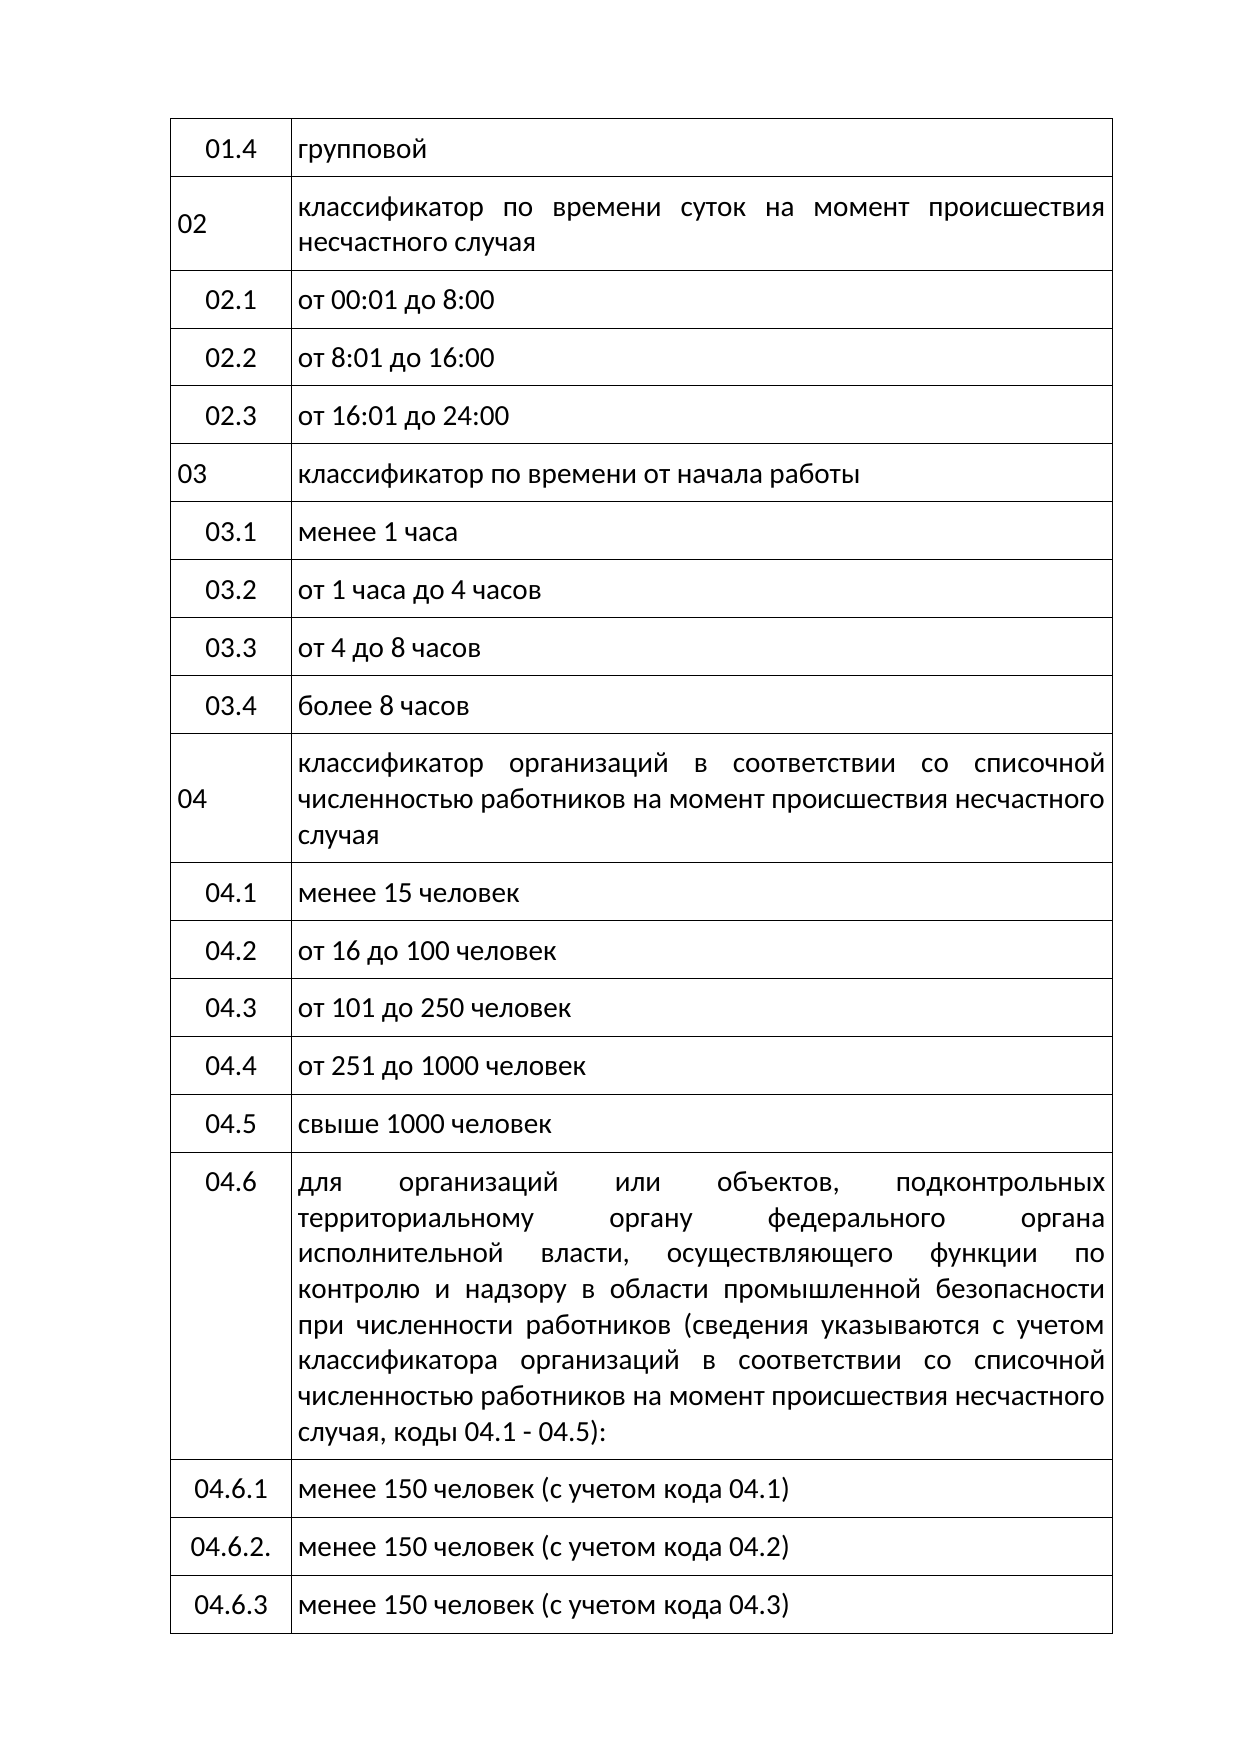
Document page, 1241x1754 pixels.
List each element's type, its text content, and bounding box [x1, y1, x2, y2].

table_cell классификатор по времени от начала работы [292, 444, 1112, 501]
table_cell 02.3 [171, 386, 291, 443]
table_cell 03 [171, 444, 291, 501]
table_cell от 16:01 до 24:00 [292, 386, 1112, 443]
table_cell 02.1 [171, 271, 291, 327]
table_cell менее 150 человек (с учетом кода 04.1) [292, 1460, 1112, 1517]
table_cell от 4 до 8 часов [292, 618, 1112, 675]
table_cell 04.2 [171, 921, 291, 978]
table_cell 02 [171, 177, 291, 269]
table_cell от 8:01 до 16:00 [292, 329, 1112, 385]
table_cell от 101 до 250 человек [292, 979, 1112, 1036]
table_cell 03.4 [171, 676, 291, 733]
table_cell менее 150 человек (с учетом кода 04.3) [292, 1576, 1112, 1633]
table_cell групповой [292, 119, 1112, 176]
table_cell 04.3 [171, 979, 291, 1036]
table_cell классификатор организаций в соответствии со списочной численностью работников на момент происшествия несчастного случая [292, 734, 1112, 862]
table_cell свыше 1000 человек [292, 1095, 1112, 1152]
table_cell 04.6.2. [171, 1518, 291, 1575]
table_cell 03.1 [171, 502, 291, 559]
table_cell 03.3 [171, 618, 291, 675]
table_cell 04.5 [171, 1095, 291, 1152]
table_cell для организаций или объектов, подконтрольных территориальному органу федерального органа исполнительной власти, осуществляющего функции по контролю и надзору в области промышленной безопасности при численности работников (сведения указываются с учетом классификатора организаций в соответствии со списочной численностью работников на момент происшествия несчастного случая, коды 04.1 - 04.5): [292, 1153, 1112, 1459]
table_cell менее 1 часа [292, 502, 1112, 559]
table_cell менее 150 человек (с учетом кода 04.2) [292, 1518, 1112, 1575]
table_cell 02.2 [171, 329, 291, 385]
table_cell классификатор по времени суток на момент происшествия несчастного случая [292, 177, 1112, 269]
table_cell 04.4 [171, 1037, 291, 1094]
table_cell 04.6.3 [171, 1576, 291, 1633]
table_cell 04.1 [171, 863, 291, 920]
table_cell 04.6.1 [171, 1460, 291, 1517]
table_cell от 16 до 100 человек [292, 921, 1112, 978]
table_cell от 1 часа до 4 часов [292, 560, 1112, 617]
table_cell 01.4 [171, 119, 291, 176]
table_cell от 251 до 1000 человек [292, 1037, 1112, 1094]
table_cell более 8 часов [292, 676, 1112, 733]
table_cell от 00:01 до 8:00 [292, 271, 1112, 327]
table_cell 04.6 [171, 1153, 291, 1459]
table_cell 04 [171, 734, 291, 862]
table_cell 03.2 [171, 560, 291, 617]
table_cell менее 15 человек [292, 863, 1112, 920]
